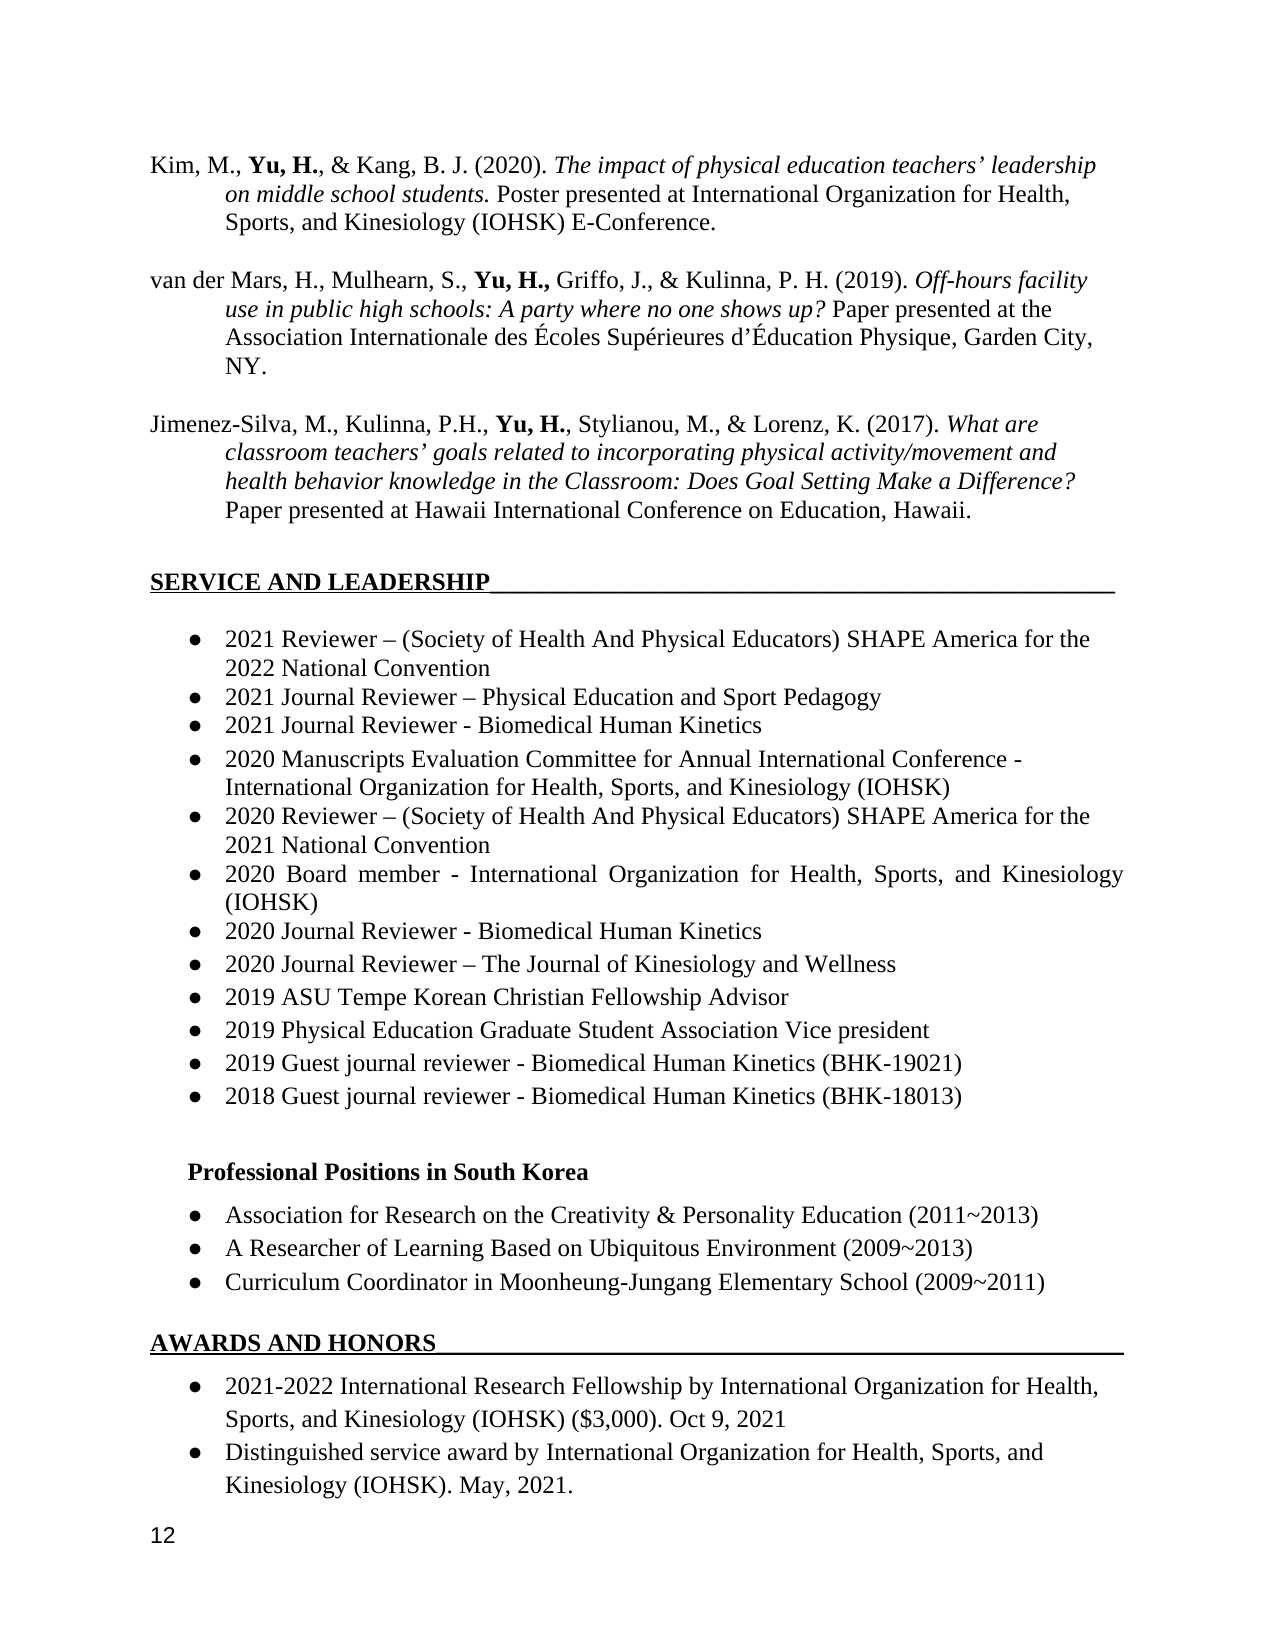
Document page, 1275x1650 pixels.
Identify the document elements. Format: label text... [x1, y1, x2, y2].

list 2019 Physical Education Graduate Student Association Vice president [187, 1015, 1125, 1044]
list 2020 Board member - International Organization for Health, Sports, and Kinesiology (IOHSK) [187, 859, 1125, 916]
list 2020 Reviewer – (Society of Health And Physical Educators) SHAPE America for the 2021 National Convention [187, 801, 1125, 859]
list Distinguished service award by International Organization for Health, Sports, and Kinesiology (IOHSK). May, 2021. [187, 1437, 1125, 1499]
text Jimenez-Silva, M., Kulinna, P.H., Yu, H., Stylianou, M., & Lorenz, K. (2017). What are classroom teachers’ goals related to incorporating physical activity/movement and health behavior knowledge in the Classroom: Does Goal Setting Make a Difference? Paper presented at Hawaii International Conference on Education, Hawaii. [150, 409, 1125, 524]
list 2019 Guest journal reviewer - Biomedical Human Kinetics (BHK-19021) [187, 1048, 1125, 1077]
text AWARDS AND HONORS_______________________________________________________ [150, 1328, 1125, 1357]
text SERVICE AND LEADERSHIP__________________________________________________ [150, 567, 1125, 596]
list 2018 Guest journal reviewer - Biomedical Human Kinetics (BHK-18013) [187, 1081, 1125, 1110]
list 2019 ASU Tempe Korean Christian Fellowship Advisor [187, 982, 1125, 1011]
list 2021 Reviewer – (Society of Health And Physical Educators) SHAPE America for the 2022 National Convention [187, 624, 1125, 682]
list 2021 Journal Reviewer - Biomedical Human Kinetics [187, 711, 1125, 739]
list 2020 Manuscripts Evaluation Committee for Annual International Conference - International Organization for Health, Sports, and Kinesiology (IOHSK) [187, 744, 1125, 801]
list 2020 Journal Reviewer - Biomedical Human Kinetics [187, 916, 1125, 945]
list 2021-2022 International Research Fellowship by International Organization for Health, Sports, and Kinesiology (IOHSK) ($3,000). Oct 9, 2021 [187, 1371, 1125, 1433]
text van der Mars, H., Mulhearn, S., Yu, H., Griffo, J., & Kulinna, P. H. (2019). Off-hours facility use in public high schools: A party where no one shows up? Paper presented at the Association Internationale des Écoles Supérieures d’Éducation Physique, Garden City, NY. [150, 265, 1125, 380]
list Curriculum Coordinator in Moonheung-Jungang Elementary School (2009~2011) [187, 1267, 1125, 1295]
list 2020 Journal Reviewer – The Journal of Kinesiology and Wellness [187, 949, 1125, 978]
text Kim, M., Yu, H., & Kang, B. J. (2020). The impact of physical education teachers’ leadership on middle school students. Poster presented at International Organization for Health, Sports, and Kinesiology (IOHSK) E-Conference. [150, 150, 1125, 236]
list A Researcher of Learning Based on Ubiquitous Environment (2009~2013) [187, 1233, 1125, 1262]
text Professional Positions in South Korea [150, 1157, 1125, 1186]
list 2021 Journal Reviewer – Physical Education and Sport Pedagogy [187, 682, 1125, 711]
list Association for Research on the Creativity & Personality Education (2011~2013) [187, 1201, 1125, 1229]
